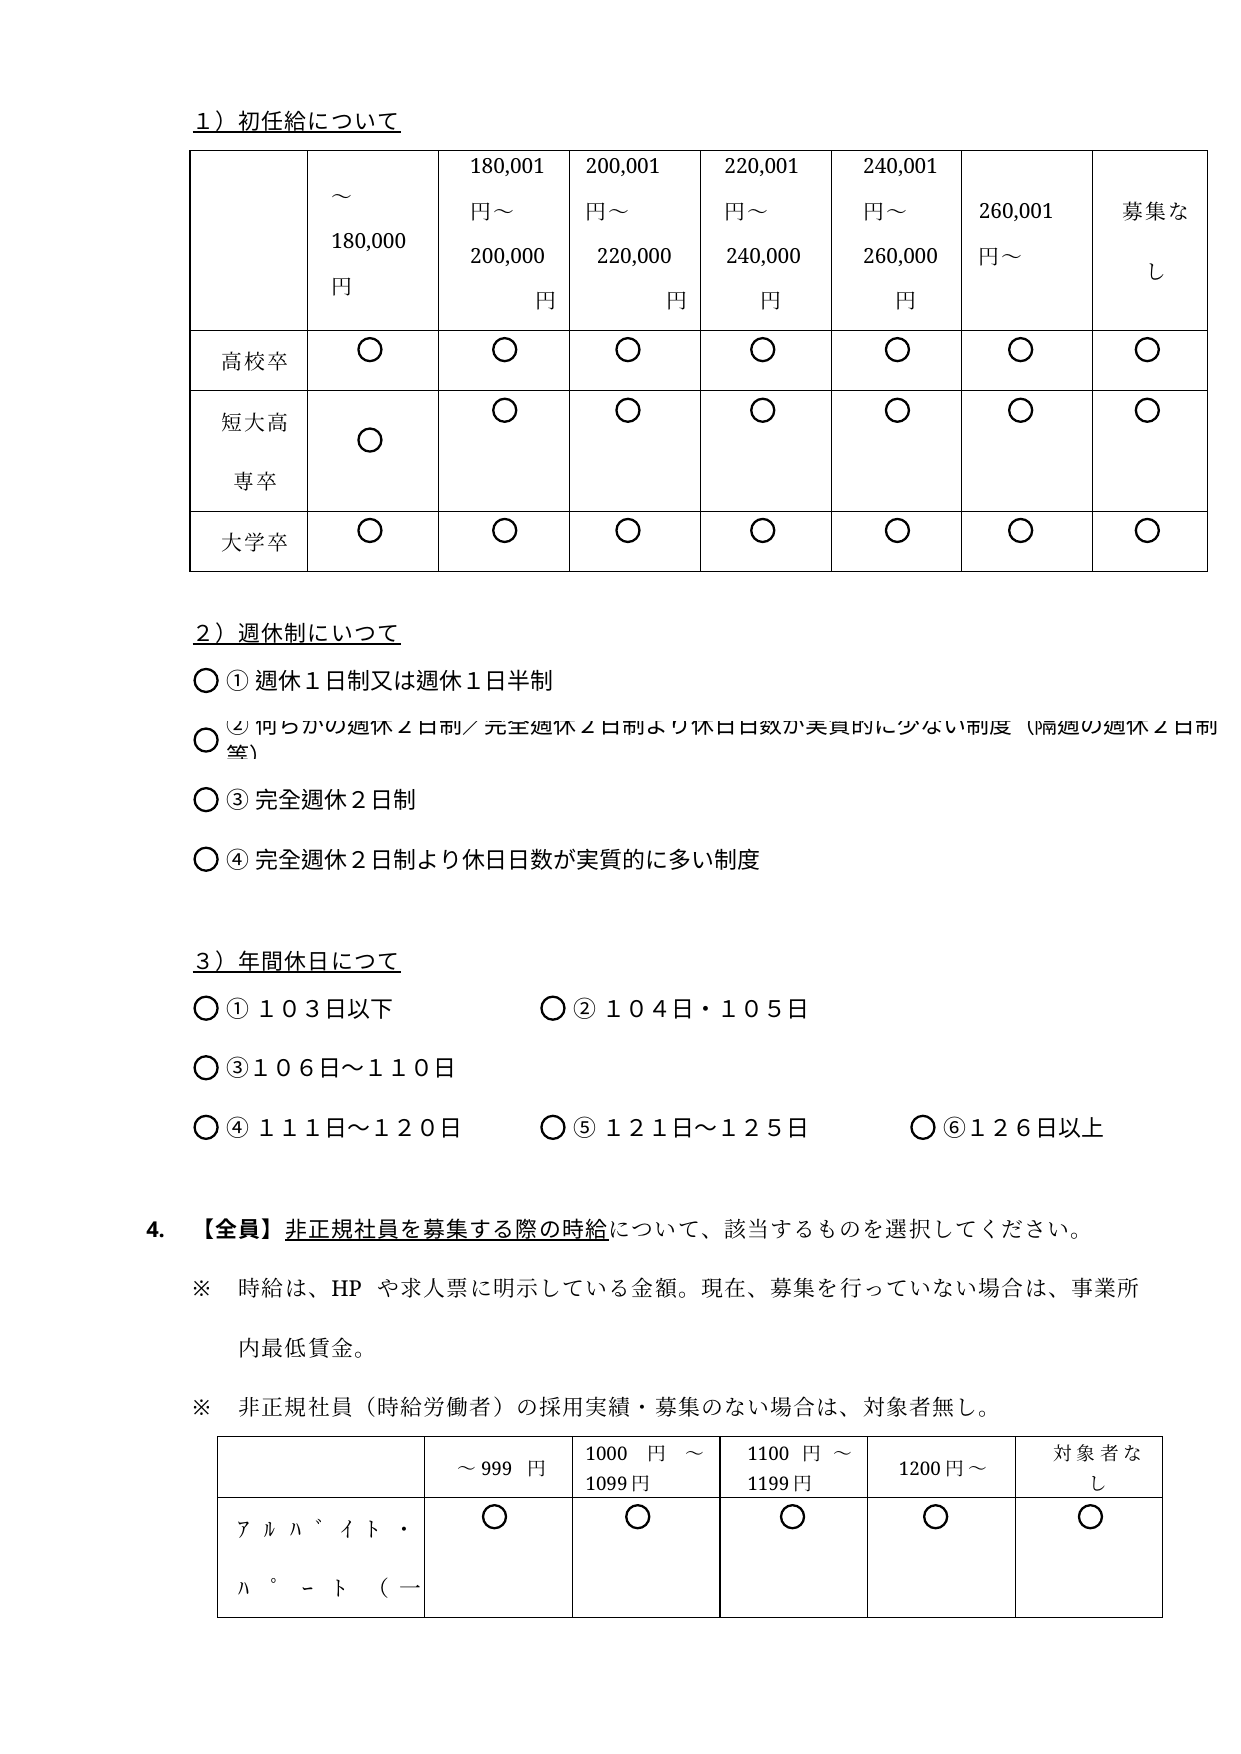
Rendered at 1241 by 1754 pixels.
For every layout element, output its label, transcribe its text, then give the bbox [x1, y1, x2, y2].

table_cell [425, 1498, 572, 1617]
table_cell [570, 391, 700, 511]
table_header 1000円～1099円 [573, 1437, 719, 1497]
table_header 募集なし [1093, 151, 1207, 330]
table_header 220,001円～ 240,000円 [701, 151, 831, 330]
table_header 260,001円～ [962, 151, 1092, 330]
table_cell [1093, 512, 1207, 571]
table_header ～180,000円 [308, 151, 438, 330]
table_cell [962, 331, 1092, 390]
list 時給は、HPや求人票に明示している金額。現在、募集を行っていない場合は、事業所内最低賃金。 [191, 1257, 1140, 1377]
table_cell [962, 512, 1092, 571]
table_cell [1093, 391, 1207, 511]
table_cell [308, 512, 438, 571]
table_cell [832, 331, 961, 390]
table_cell [701, 512, 831, 571]
table_cell [701, 331, 831, 390]
table_cell [573, 1498, 719, 1617]
list 非正規社員（時給労働者）の採用実績・募集のない場合は、対象者無し。 [191, 1377, 1140, 1436]
table_cell [308, 331, 438, 390]
table_cell [570, 512, 700, 571]
table_header 対象者なし [1016, 1437, 1162, 1497]
table_cell ｱﾙﾊﾞｲﾄ・ﾊﾟｰﾄ（一般） [218, 1498, 424, 1617]
table_header 240,001円～ 260,000円 [832, 151, 961, 330]
table_cell [721, 1498, 867, 1617]
table_header 180,001円～ 200,000円 [439, 151, 569, 330]
table_cell [570, 331, 700, 390]
table_cell [439, 512, 569, 571]
table_cell [701, 391, 831, 511]
table_header [218, 1437, 424, 1497]
table_cell 高校卒 [191, 331, 307, 390]
table_header ～999円 [425, 1437, 572, 1497]
table_cell [1016, 1498, 1162, 1617]
text ３）年間休日につて [191, 930, 1140, 989]
table_cell [439, 391, 569, 511]
table_cell [868, 1498, 1015, 1617]
table_header 1200円～ [868, 1437, 1015, 1497]
table_cell [308, 391, 438, 511]
table_cell [832, 391, 961, 511]
table_header [191, 151, 307, 330]
table_cell [439, 331, 569, 390]
table_cell [832, 512, 961, 571]
table_header 1100円～1199円 [721, 1437, 867, 1497]
table_cell [962, 391, 1092, 511]
list 【全員】非正規社員を募集する際の時給について、該当するものを選択してください。 [146, 1198, 1140, 1257]
table_header 200,001円～ 220,000円 [570, 151, 700, 330]
table_cell 短大高専卒 [191, 391, 307, 511]
text １）初任給について [191, 90, 1140, 150]
text ２）週休制にいつて [191, 602, 1140, 662]
table_cell [1093, 331, 1207, 390]
table_cell 大学卒 [191, 512, 307, 571]
